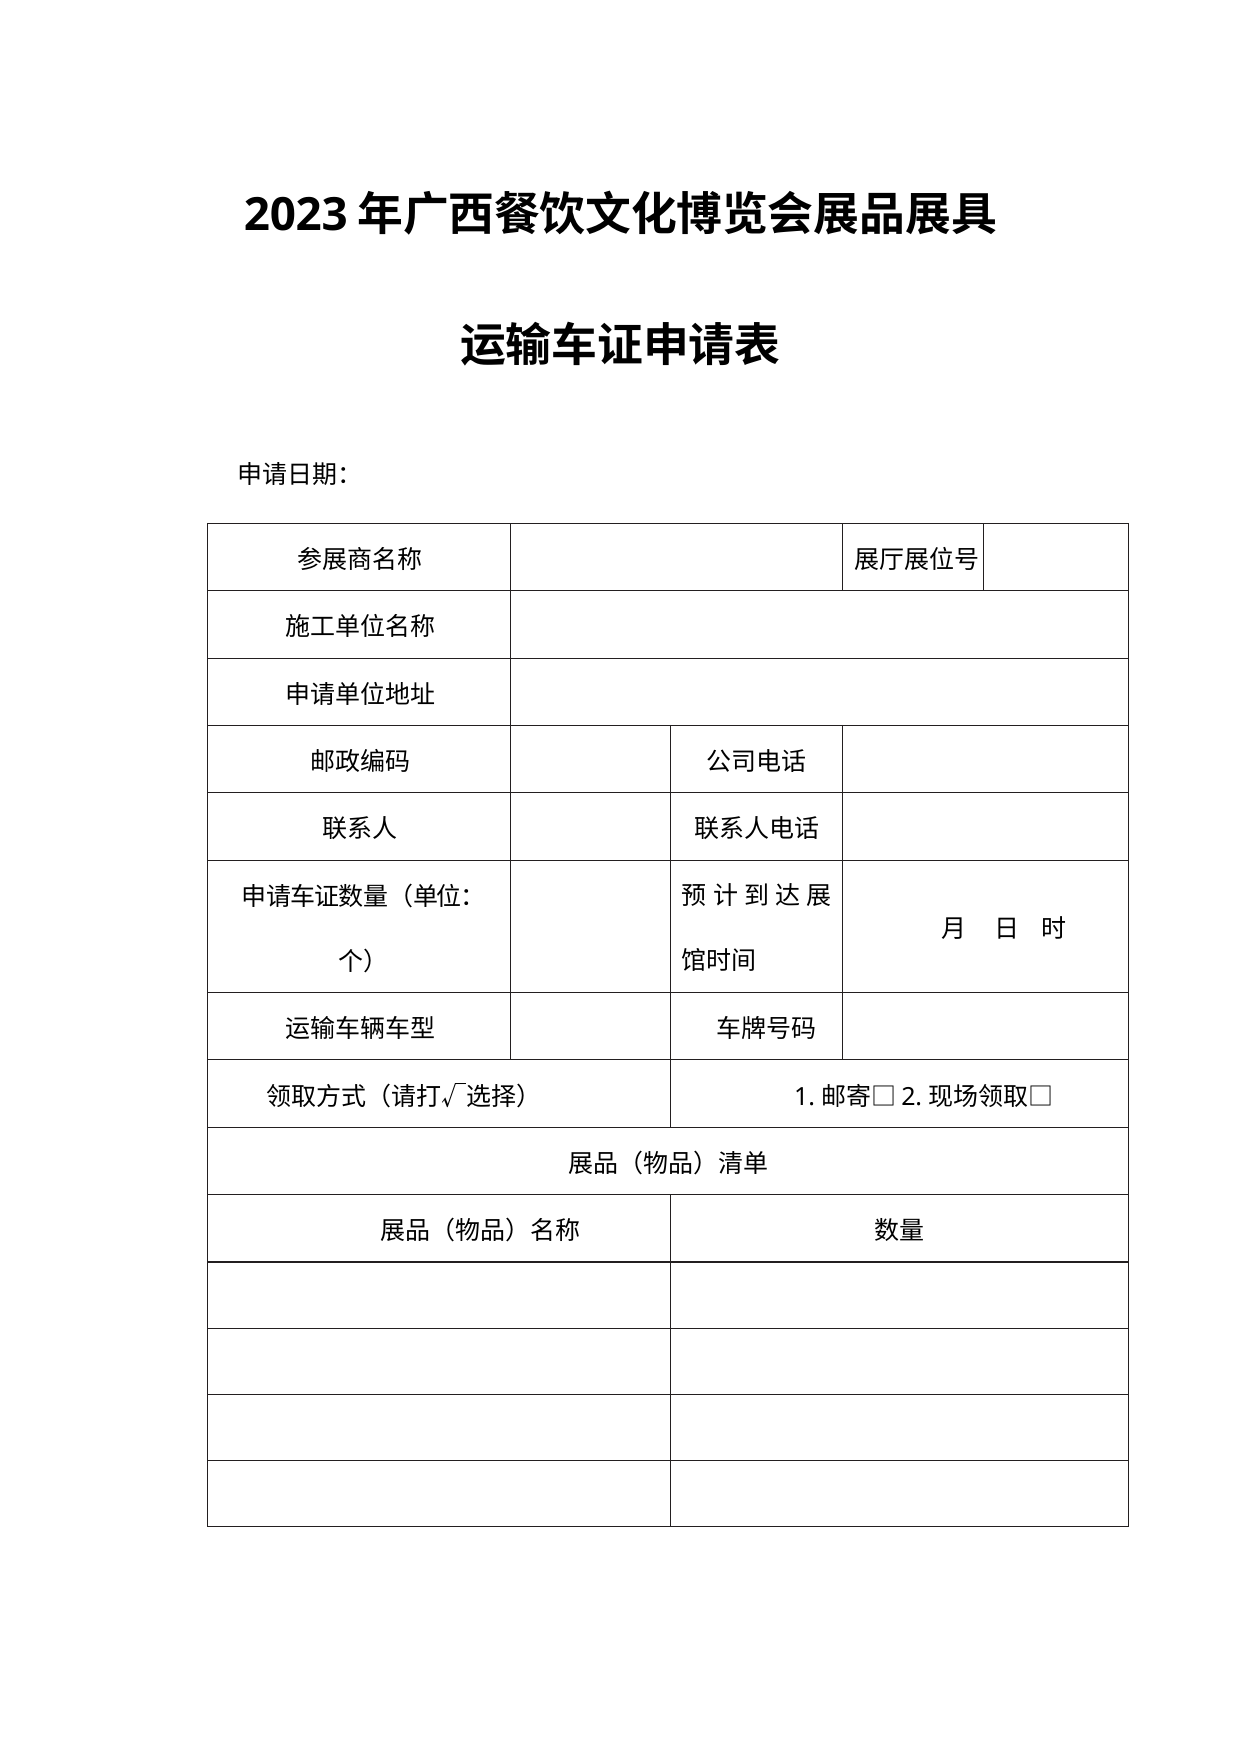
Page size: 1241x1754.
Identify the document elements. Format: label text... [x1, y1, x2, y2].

table_cell [843, 793, 1128, 859]
table_cell 运输车辆车型 [208, 993, 510, 1059]
table_header 展厅展位号 [843, 524, 983, 590]
table_cell 施工单位名称 [208, 591, 510, 657]
table_cell [843, 726, 1128, 792]
table_cell [208, 1329, 670, 1393]
table_cell 邮政编码 [208, 726, 510, 792]
table_cell 月 日 时 [843, 861, 1128, 992]
table_cell [843, 993, 1128, 1059]
table_cell [511, 591, 1128, 657]
table_header 参展商名称 [208, 524, 510, 590]
table_cell 1. 邮寄□ 2. 现场领取□ [671, 1060, 1128, 1127]
text 2023年广西餐饮文化博览会展品展具 [187, 162, 1053, 259]
table_cell [671, 1329, 1128, 1393]
table_cell 车牌号码 [671, 993, 842, 1059]
table_cell 申请单位地址 [208, 659, 510, 725]
table_cell [511, 993, 670, 1059]
table_cell 公司电话 [671, 726, 842, 792]
table_cell [208, 1395, 670, 1459]
table_cell [208, 1461, 670, 1526]
text 运输车证申请表 [187, 293, 1053, 390]
table_cell 申请车证数量（单位：个） [208, 861, 510, 992]
table_cell 展品（物品）清单 [208, 1128, 1128, 1194]
table_cell [511, 861, 670, 992]
table_cell [671, 1263, 1128, 1327]
table_cell [511, 726, 670, 792]
table_cell [671, 1395, 1128, 1459]
table_cell 展品（物品）名称 [208, 1195, 670, 1261]
text 申请日期： [187, 440, 1053, 505]
table_cell [511, 659, 1128, 725]
table_header [511, 524, 842, 590]
table_cell [671, 1461, 1128, 1526]
table_cell 领取方式（请打√选择） [208, 1060, 670, 1127]
table_cell 预计到达展馆时间 [671, 861, 842, 992]
table_cell 数量 [671, 1195, 1128, 1261]
table_header [984, 524, 1128, 590]
table_cell [208, 1263, 670, 1327]
table_cell 联系人电话 [671, 793, 842, 859]
table_cell 联系人 [208, 793, 510, 859]
table_cell [511, 793, 670, 859]
